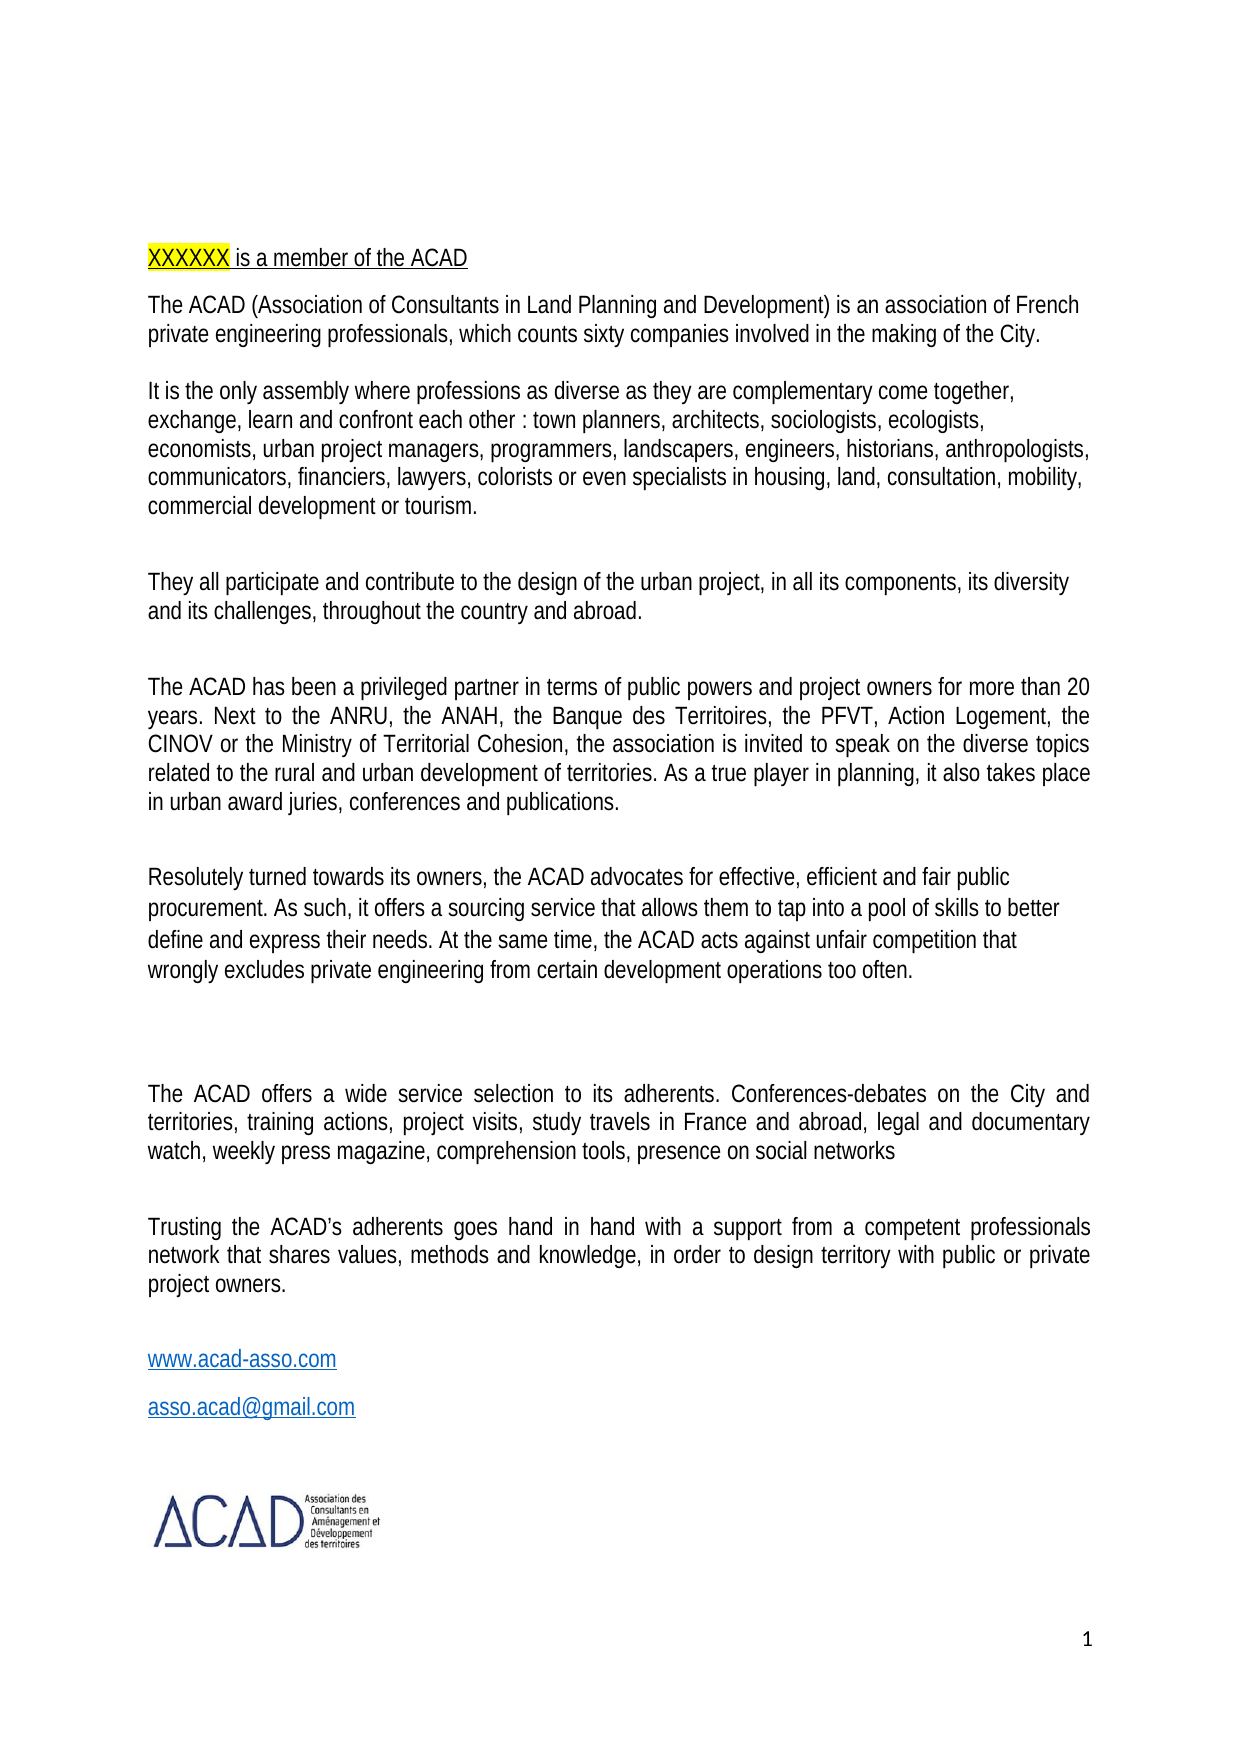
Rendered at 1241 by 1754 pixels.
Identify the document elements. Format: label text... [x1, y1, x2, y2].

text Trusting the ACAD’s adherents goes hand in hand with a support from a competent professionals network that shares values, methods and knowledge, in order to design territory with public or private project owners. [148, 1211, 1093, 1297]
text The ACAD offers a wide service selection to its adherents. Conferences-debates on the City and territories, training actions, project visits, study travels in France and abroad, legal and documentary watch, weekly press magazine, comprehension tools, presence on social networks [148, 1079, 1093, 1164]
text Resolutely turned towards its owners, the ACAD advocates for effective, efficient and fair public procurement. As such, it offers a sourcing service that allows them to tap into a pool of skills to better define and express their needs. At the same time, the ACAD acts against unfair competition that wrongly excludes private engineering from certain development operations too often. [148, 862, 1093, 984]
text XXXXXX is a member of the ACAD [230, 243, 1093, 271]
text The ACAD (Association of Consultants in Land Planning and Development) is an association of French private engineering professionals, which counts sixty companies involved in the making of the City. [148, 290, 1093, 348]
text It is the only assembly where professions as diverse as they are complementary come together, exchange, learn and confront each other : town planners, architects, sociologists, ecologists, economists, urban project managers, programmers, landscapers, engineers, historians, anthropologists, communicators, financiers, lawyers, colorists or even specialists in housing, land, consultation, mobility, commercial development or tourism. [148, 376, 1093, 519]
text asso.acad@gmail.com [148, 1392, 1093, 1421]
text www.acad-asso.com [148, 1344, 1093, 1373]
picture [147, 1487, 384, 1553]
text They all participate and contribute to the design of the urban project, in all its components, its diversity and its challenges, throughout the country and abroad. [148, 567, 1093, 624]
text The ACAD has been a privileged partner in terms of public powers and project owners for more than 20 years. Next to the ANRU, the ANAH, the Banque des Territoires, the PFVT, Action Logement, the CINOV or the Ministry of Territorial Cohesion, the association is invited to speak on the diverse topics related to the rural and urban development of territories. As a true player in planning, it also takes place in urban award juries, conferences and publications. [148, 672, 1093, 815]
